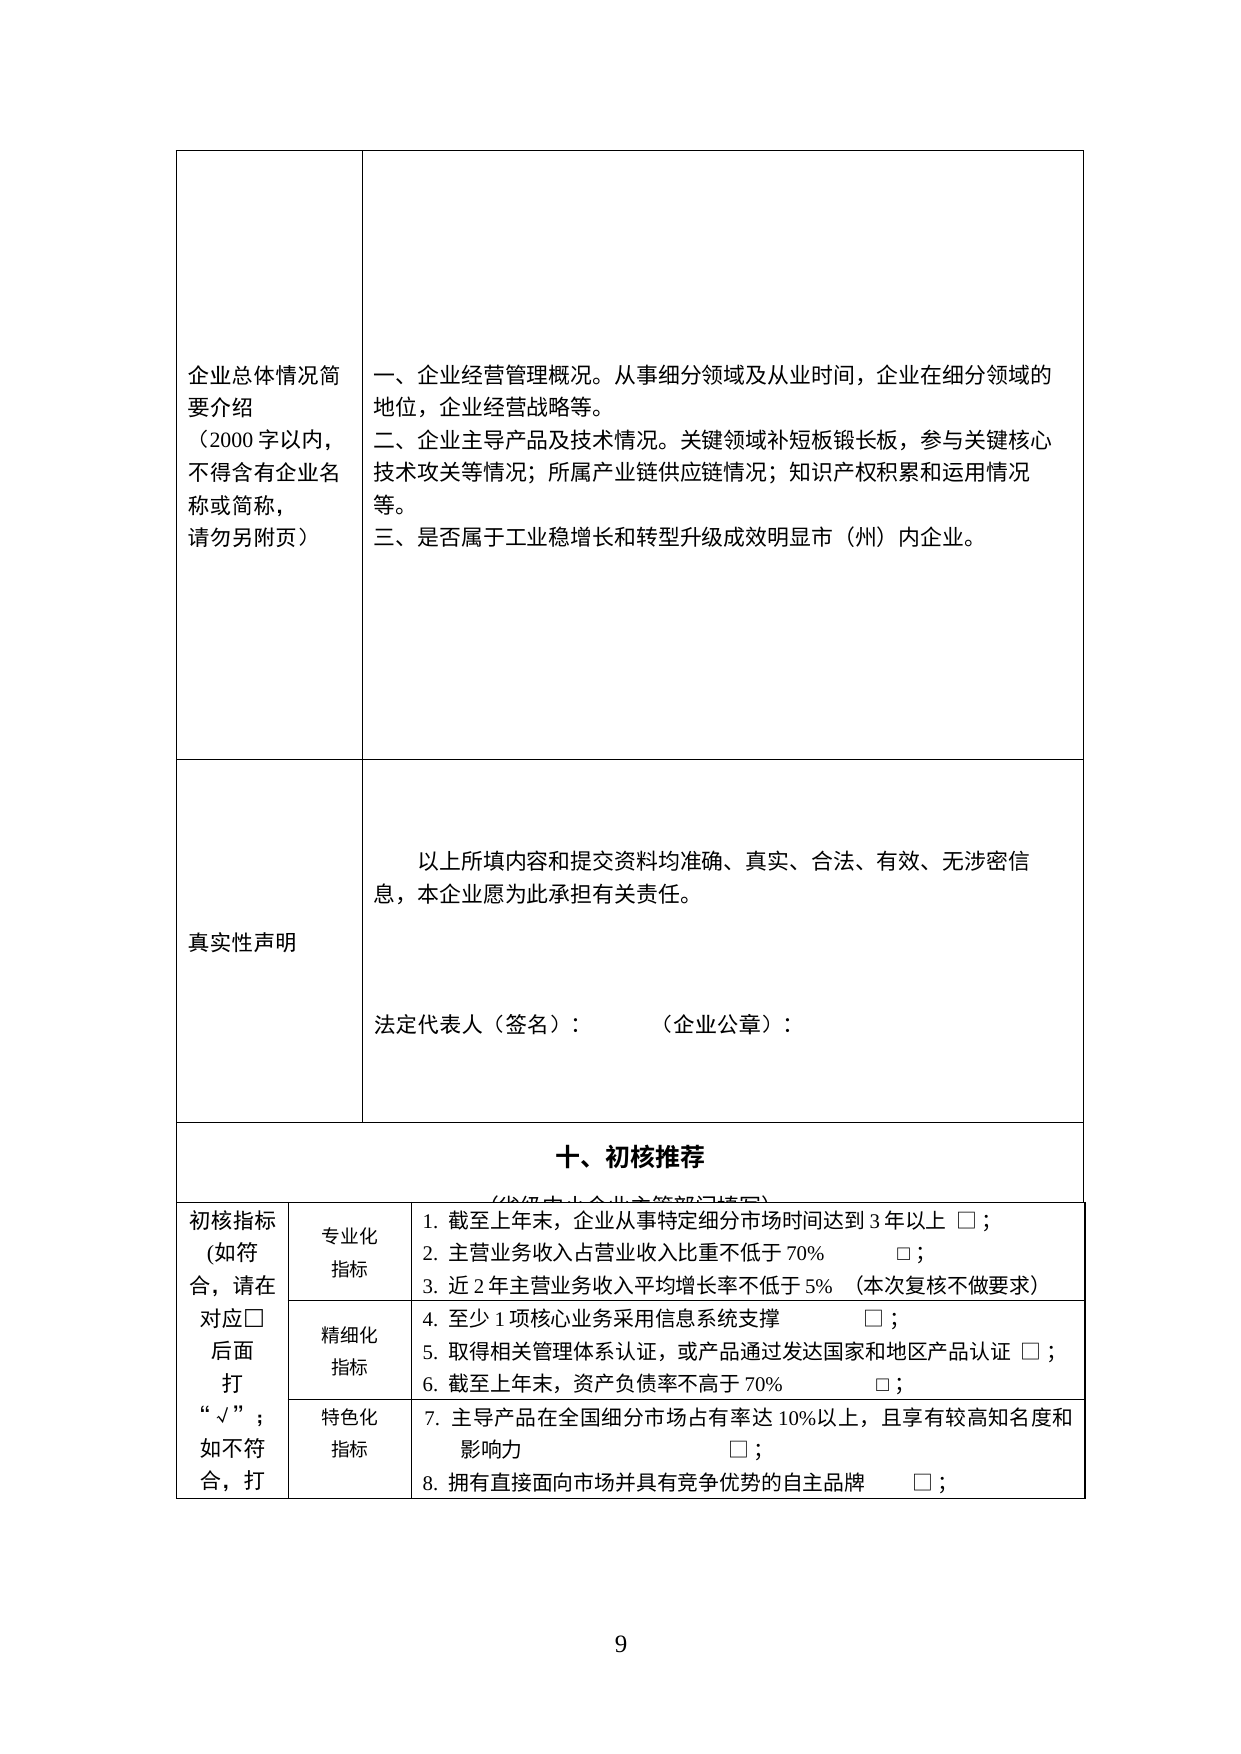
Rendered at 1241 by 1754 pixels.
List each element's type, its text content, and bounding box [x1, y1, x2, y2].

table_cell 企业总体情况简要介绍 （2000字以内，不得含有企业名称或简称， 请勿另附页） [177, 151, 362, 759]
table_cell 截至上年末，企业从事特定细分市场时间达到3年以上 □ ； 2. 主营业务收入占营业收入比重不低于70% □ ； 3. 近2年主营业务收入平均增长率不低于5% （本次复核不做要求） [412, 1203, 1084, 1300]
table_cell 主导产品在全国细分市场占有率达10%以上，且享有较高知名度和影响力 □ ； 8. 拥有直接面向市场并具有竞争优势的自主品牌 □ ； [412, 1400, 1084, 1497]
table_cell 一、企业经营管理概况。从事细分领域及从业时间，企业在细分领域的地位，企业经营战略等。 二、企业主导产品及技术情况。关键领域补短板锻长板，参与关键核心技术攻关等情况；所属产业链供应链情况；知识产权积累和运用情况等。 三、是否属于工业稳增长和转型升级成效明显市（州）内企业。 [363, 151, 1083, 759]
table_cell 专业化 指标 [289, 1203, 411, 1300]
table_cell 以上所填内容和提交资料均准确、真实、合法、有效、无涉密信息，本企业愿为此承担有关责任。 法定代表人（签名）： （企业公章）： [363, 760, 1083, 1122]
table_cell 十、初核推荐 （省级中小企业主管部门填写） [177, 1123, 1083, 1202]
table_cell 至少1项核心业务采用信息系统支撑 □ ； 5. 取得相关管理体系认证，或产品通过发达国家和地区产品认证 □ ； 6. 截至上年末，资产负债率不高于70% □ ； [412, 1301, 1084, 1399]
table_cell 精细化 指标 [289, 1301, 411, 1399]
table_cell 特色化 指标 [289, 1400, 411, 1497]
table_cell 真实性声明 [177, 760, 362, 1122]
table_cell 初核指标 (如符合，请在对应□ 后面 打“√”；如不符合，打“×”；如未勾选，视为不符合) [177, 1203, 288, 1497]
